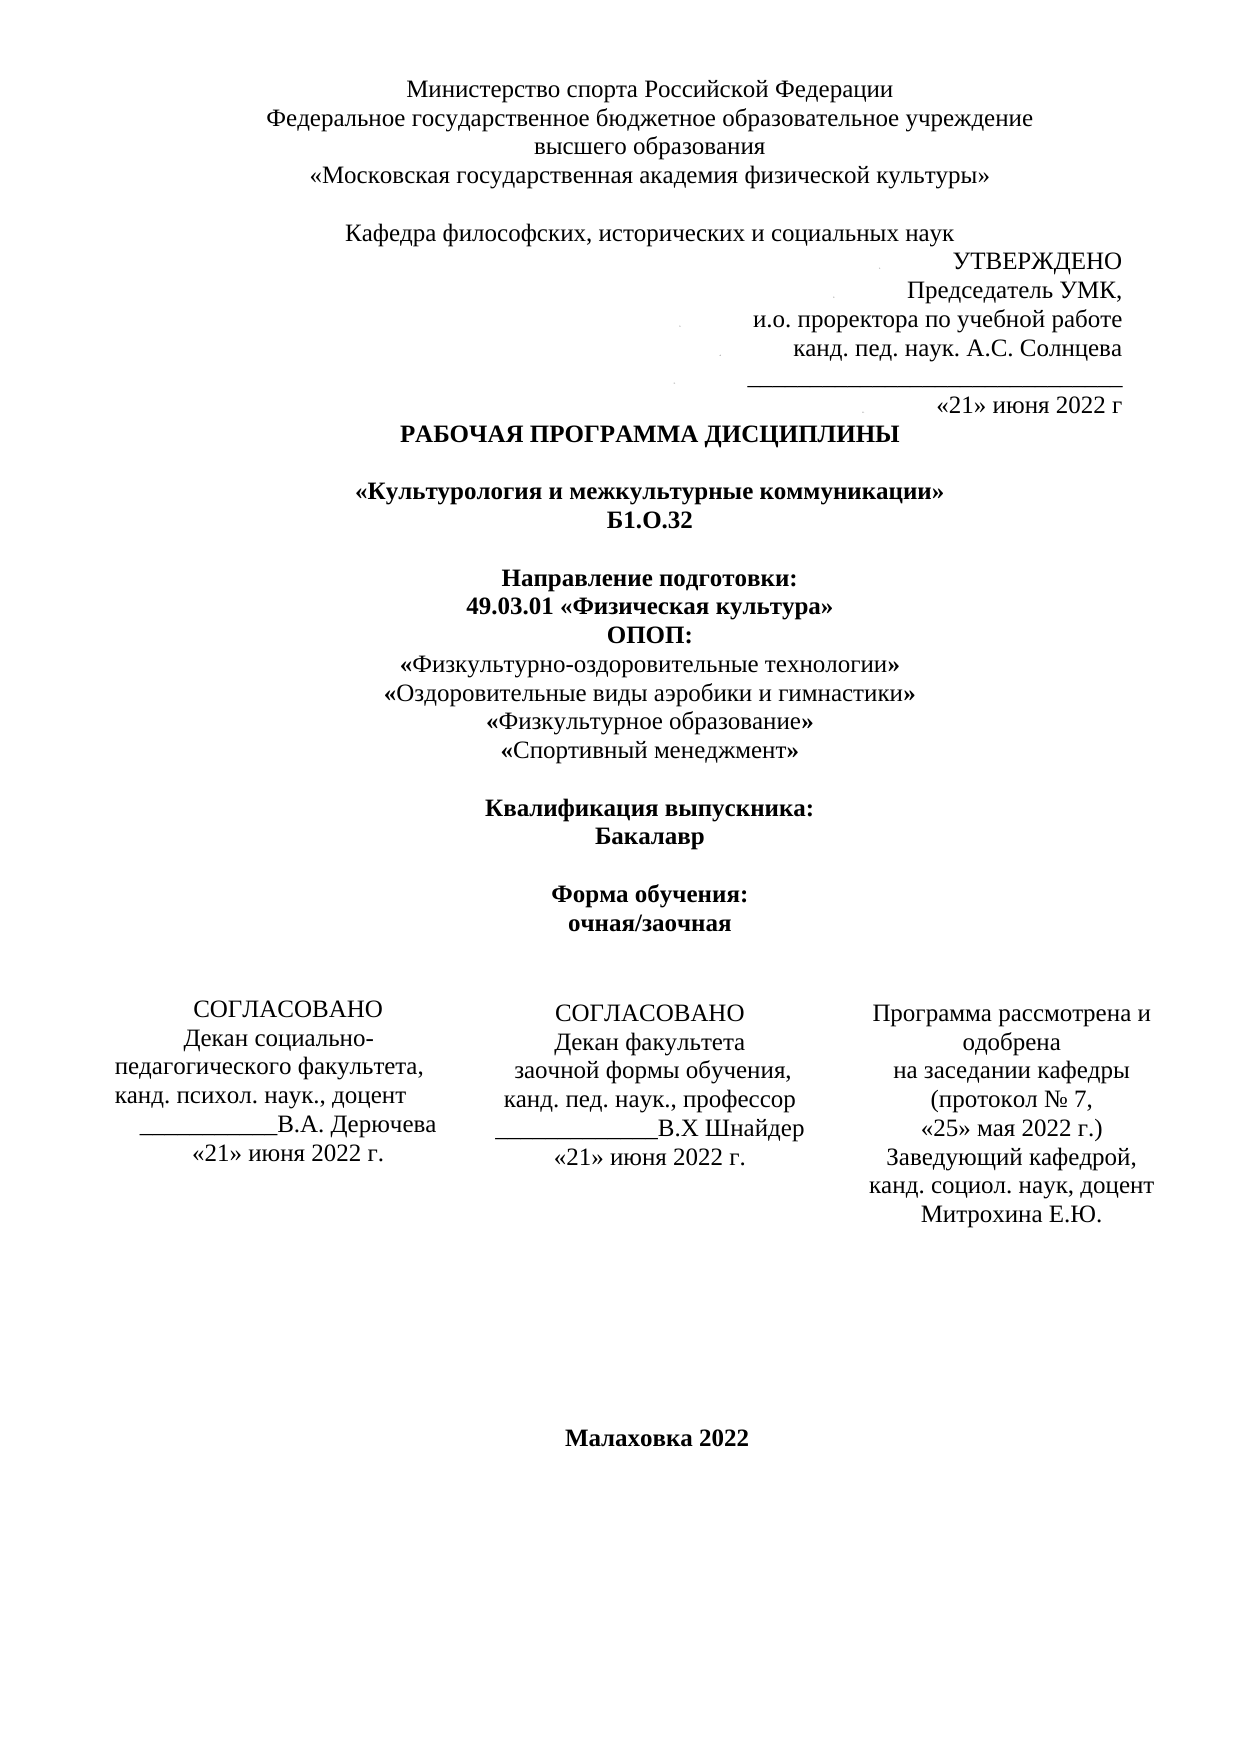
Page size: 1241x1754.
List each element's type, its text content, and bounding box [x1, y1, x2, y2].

text «Оздоровительные виды аэробики и гимнастики» [177, 678, 1122, 706]
text Квалификация выпускника: [177, 793, 1122, 821]
list «21» июня 2022 г [177, 390, 1122, 419]
text «Спортивный менеджмент» [177, 735, 1122, 764]
text Малаховка 2022 [177, 1423, 1122, 1452]
list ______________________________ [177, 361, 1122, 390]
text РАБОЧАЯ ПРОГРАММА ДИСЦИПЛИНЫ [177, 419, 1122, 448]
text «Физкультурно-оздоровительные технологии» [177, 649, 1122, 678]
text «Культурология и межкультурные коммуникации» [177, 476, 1122, 505]
list и.о. проректора по учебной работе [177, 304, 1122, 333]
text Направление подготовки: [177, 563, 1122, 591]
list Председатель УМК, [177, 275, 1122, 304]
text высшего образования [177, 131, 1122, 160]
table_header СОГЛАСОВАНО Декан социально-педагогического факультета, канд. психол. наук., доцент ___________В.А. Дерючева «21» июня 2022 г. [103, 965, 472, 1280]
text Бакалавр [177, 821, 1122, 850]
text «Физкультурное образование» [177, 706, 1122, 735]
text Б1.O.32 [177, 505, 1122, 534]
table_header СОГЛАСОВАНО Декан факультета заочной формы обучения, канд. пед. наук., профессор _____________В.Х Шнайдер «21» июня 2022 г. [473, 965, 827, 1280]
text очная/заочная [177, 908, 1122, 936]
text ОПОП: [177, 620, 1122, 649]
list канд. пед. наук. А.С. Солнцева [177, 333, 1122, 361]
text «Московская государственная академия физической культуры» [177, 160, 1122, 189]
text Кафедра философских, исторических и социальных наук [177, 218, 1122, 246]
table_header Программа рассмотрена и одобрена на заседании кафедры (протокол № 7, «25» мая 2022 г.) Заведующий кафедрой, канд. социол. наук, доцент Митрохина Е.Ю. [827, 965, 1196, 1280]
text Министерство спорта Российской Федерации [177, 74, 1122, 103]
text Федеральное государственное бюджетное образовательное учреждение [177, 103, 1122, 131]
list УТВЕРЖДЕНО [177, 246, 1122, 275]
text 49.03.01 «Физическая культура» [177, 591, 1122, 620]
text Форма обучения: [177, 879, 1122, 908]
